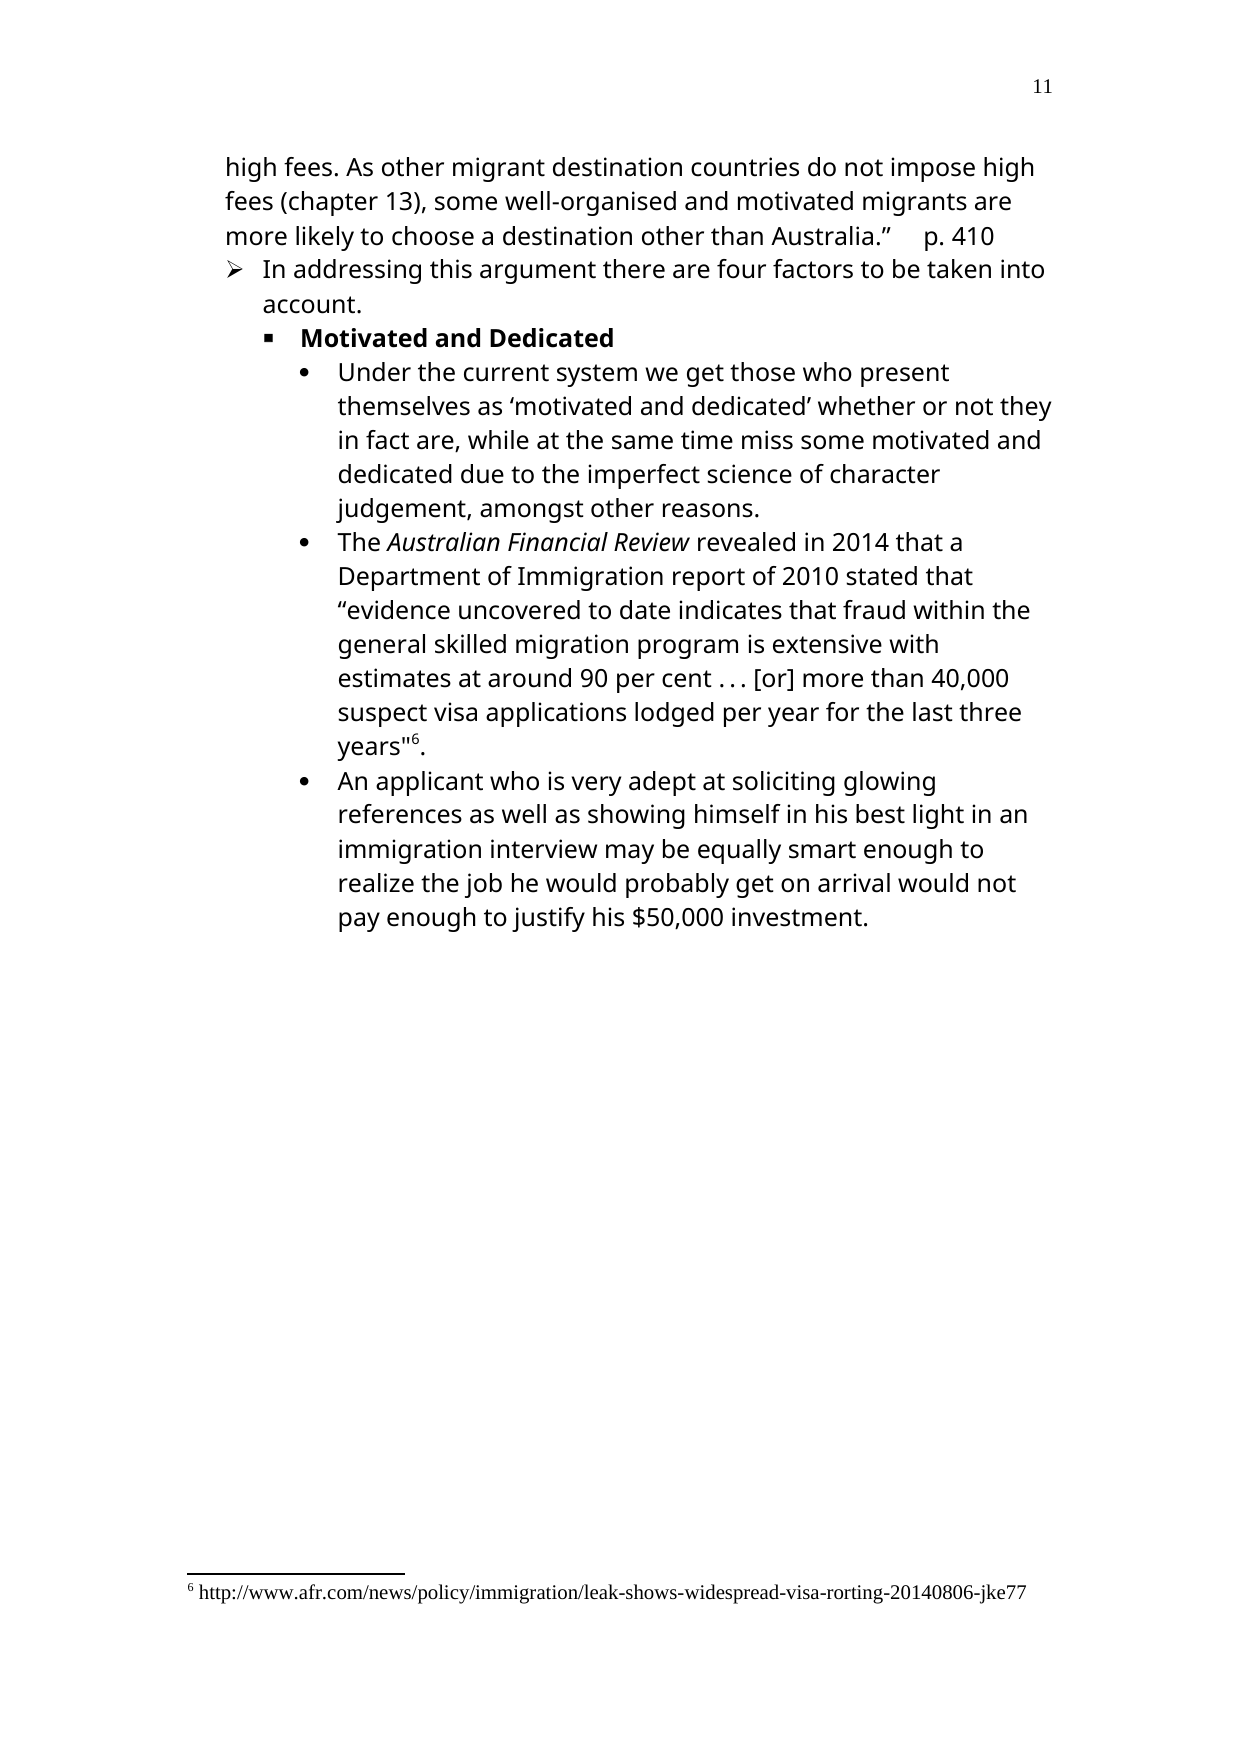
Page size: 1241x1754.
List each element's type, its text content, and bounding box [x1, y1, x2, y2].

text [225, 150, 1053, 252]
list Motivated and Dedicated [262, 320, 1053, 354]
list In addressing this argument there are four factors to be taken into account. [225, 252, 1053, 320]
list The Australian Financial Review revealed in 2014 that a Department of Immigration report of 2010 stated that “evidence uncovered to date indicates that fraud within the general skilled migration program is extensive with estimates at around 90 per cent . . . [or] more than 40,000 suspect visa applications lodged per year for the last three years". [300, 525, 1053, 763]
list An applicant who is very adept at soliciting glowing references as well as showing himself in his best light in an immigration interview may be equally smart enough to realize the job he would probably get on arrival would not pay enough to justify his $50,000 investment. [300, 763, 1053, 933]
list Under the current system we get those who present themselves as ‘motivated and dedicated’ whether or not they in fact are, while at the same time miss some motivated and dedicated due to the imperfect science of character judgement, amongst other reasons. [300, 354, 1053, 525]
